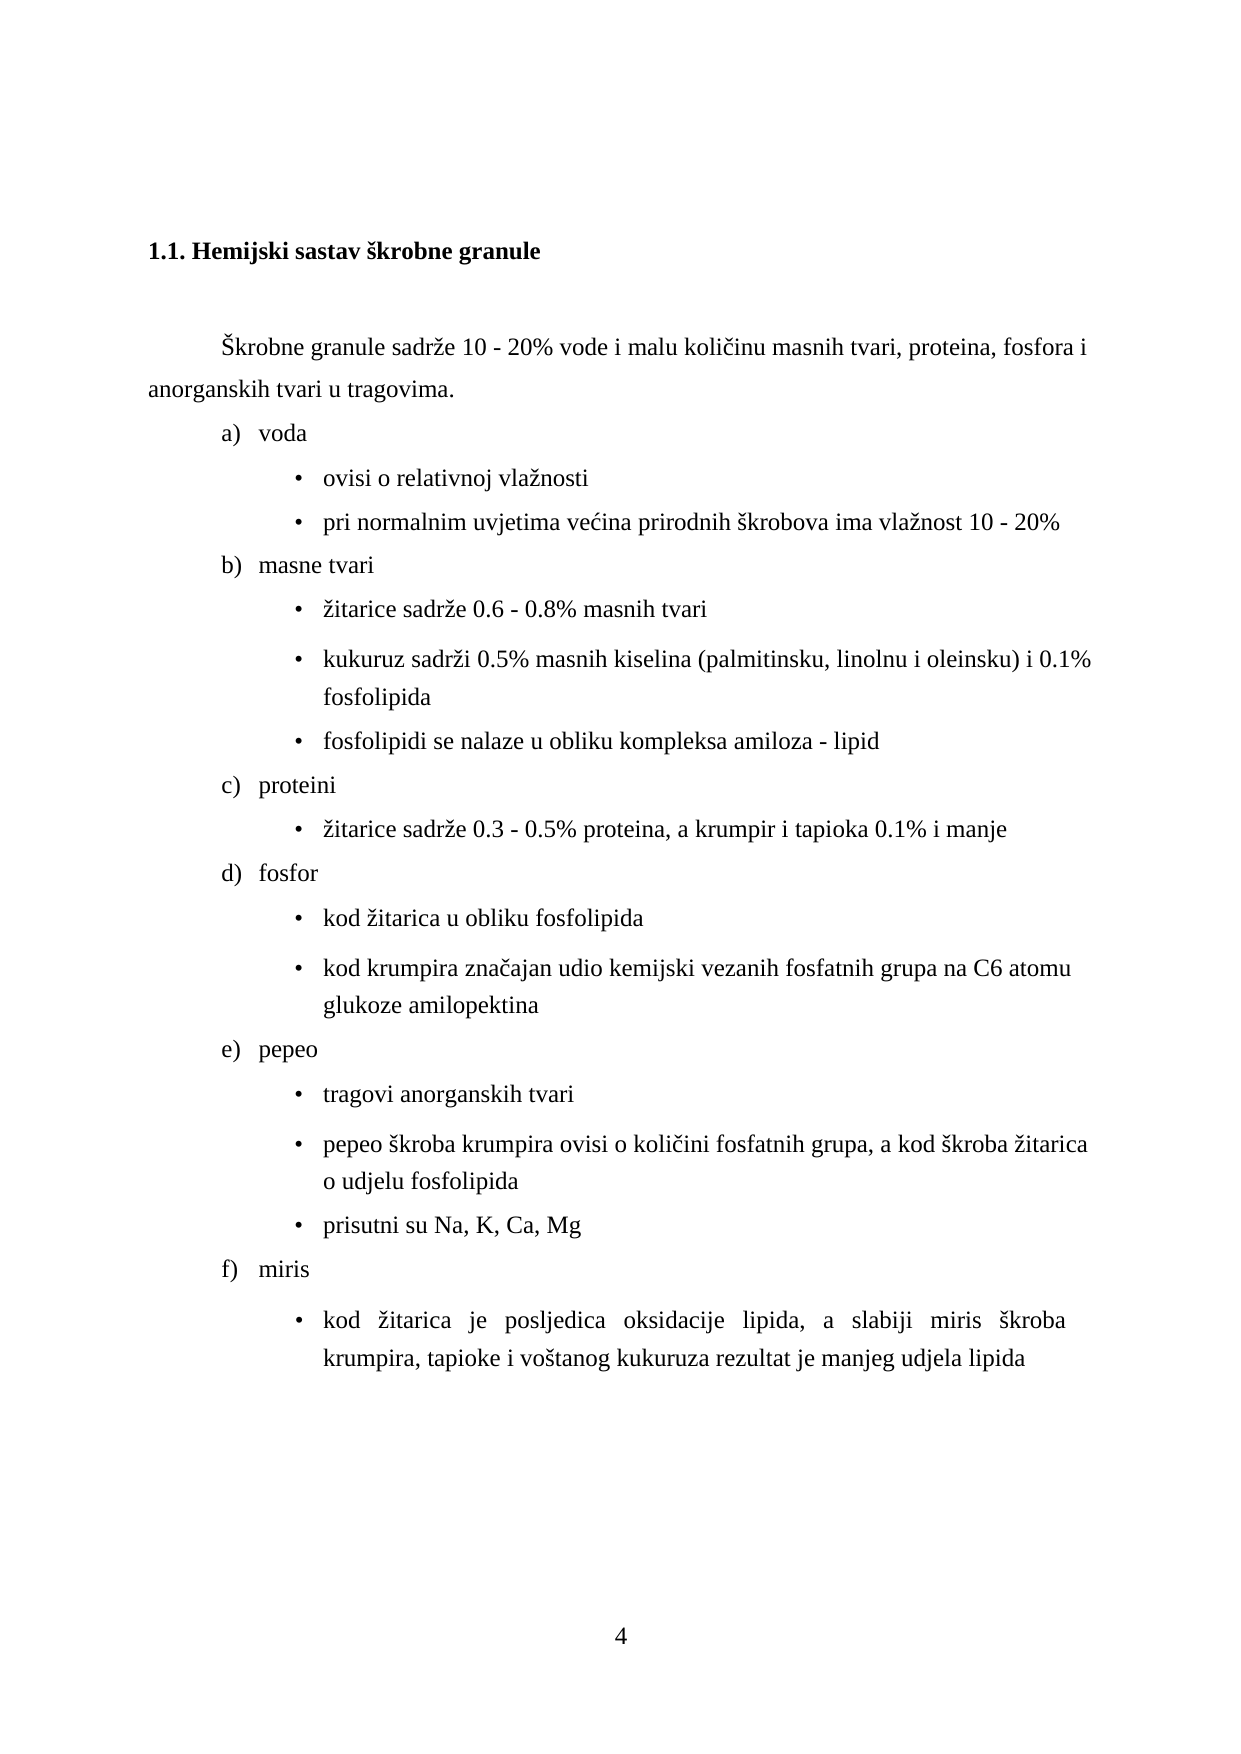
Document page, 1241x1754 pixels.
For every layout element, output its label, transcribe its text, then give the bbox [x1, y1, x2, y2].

text 1.1. Hemijski sastav škrobne granule [148, 236, 1092, 265]
list tragovi anorganskih tvari [294, 1079, 1092, 1107]
list žitarice sadrže 0.3 - 0.5% proteina, a krumpir i tapioka 0.1% i manje [294, 814, 1092, 843]
list prisutni su Na, K, Ca, Mg [294, 1211, 1092, 1239]
list masne tvari [221, 550, 1092, 579]
list kod žitarica je posljedica oksidacije lipida, a slabiji miris škroba krumpira, tapioke i voštanog kukuruza rezultat je manjeg udjela lipida [294, 1305, 1067, 1371]
text anorganskih tvari u tragovima. [148, 374, 1092, 403]
list voda [221, 418, 1092, 447]
list kod žitarica u obliku fosfolipida [294, 903, 1092, 932]
list miris [221, 1254, 1092, 1283]
list pri normalnim uvjetima većina prirodnih škrobova ima vlažnost 10 - 20% [294, 507, 1092, 535]
list proteini [221, 770, 1092, 799]
list pepeo škroba krumpira ovisi o količini fosfatnih grupa, a kod škroba žitarica o udjelu fosfolipida [294, 1129, 1088, 1195]
list kod krumpira značajan udio kemijski vezanih fosfatnih grupa na C6 atomu glukoze amilopektina [294, 953, 1071, 1019]
text 4 [614, 1621, 1092, 1650]
list fosfor [221, 858, 1092, 887]
list ovisi o relativnoj vlažnosti [294, 463, 1092, 492]
text Škrobne granule sadrže 10 - 20% vode i malu količinu masnih tvari, proteina, fosfora i [221, 332, 1092, 360]
list žitarice sadrže 0.6 - 0.8% masnih tvari [294, 594, 1092, 623]
list pepeo [221, 1034, 1092, 1063]
list kukuruz sadrži 0.5% masnih kiselina (palmitinsku, linolnu i oleinsku) i 0.1% fosfolipida [294, 644, 1092, 711]
list fosfolipidi se nalaze u obliku kompleksa amiloza - lipid [294, 726, 1092, 755]
